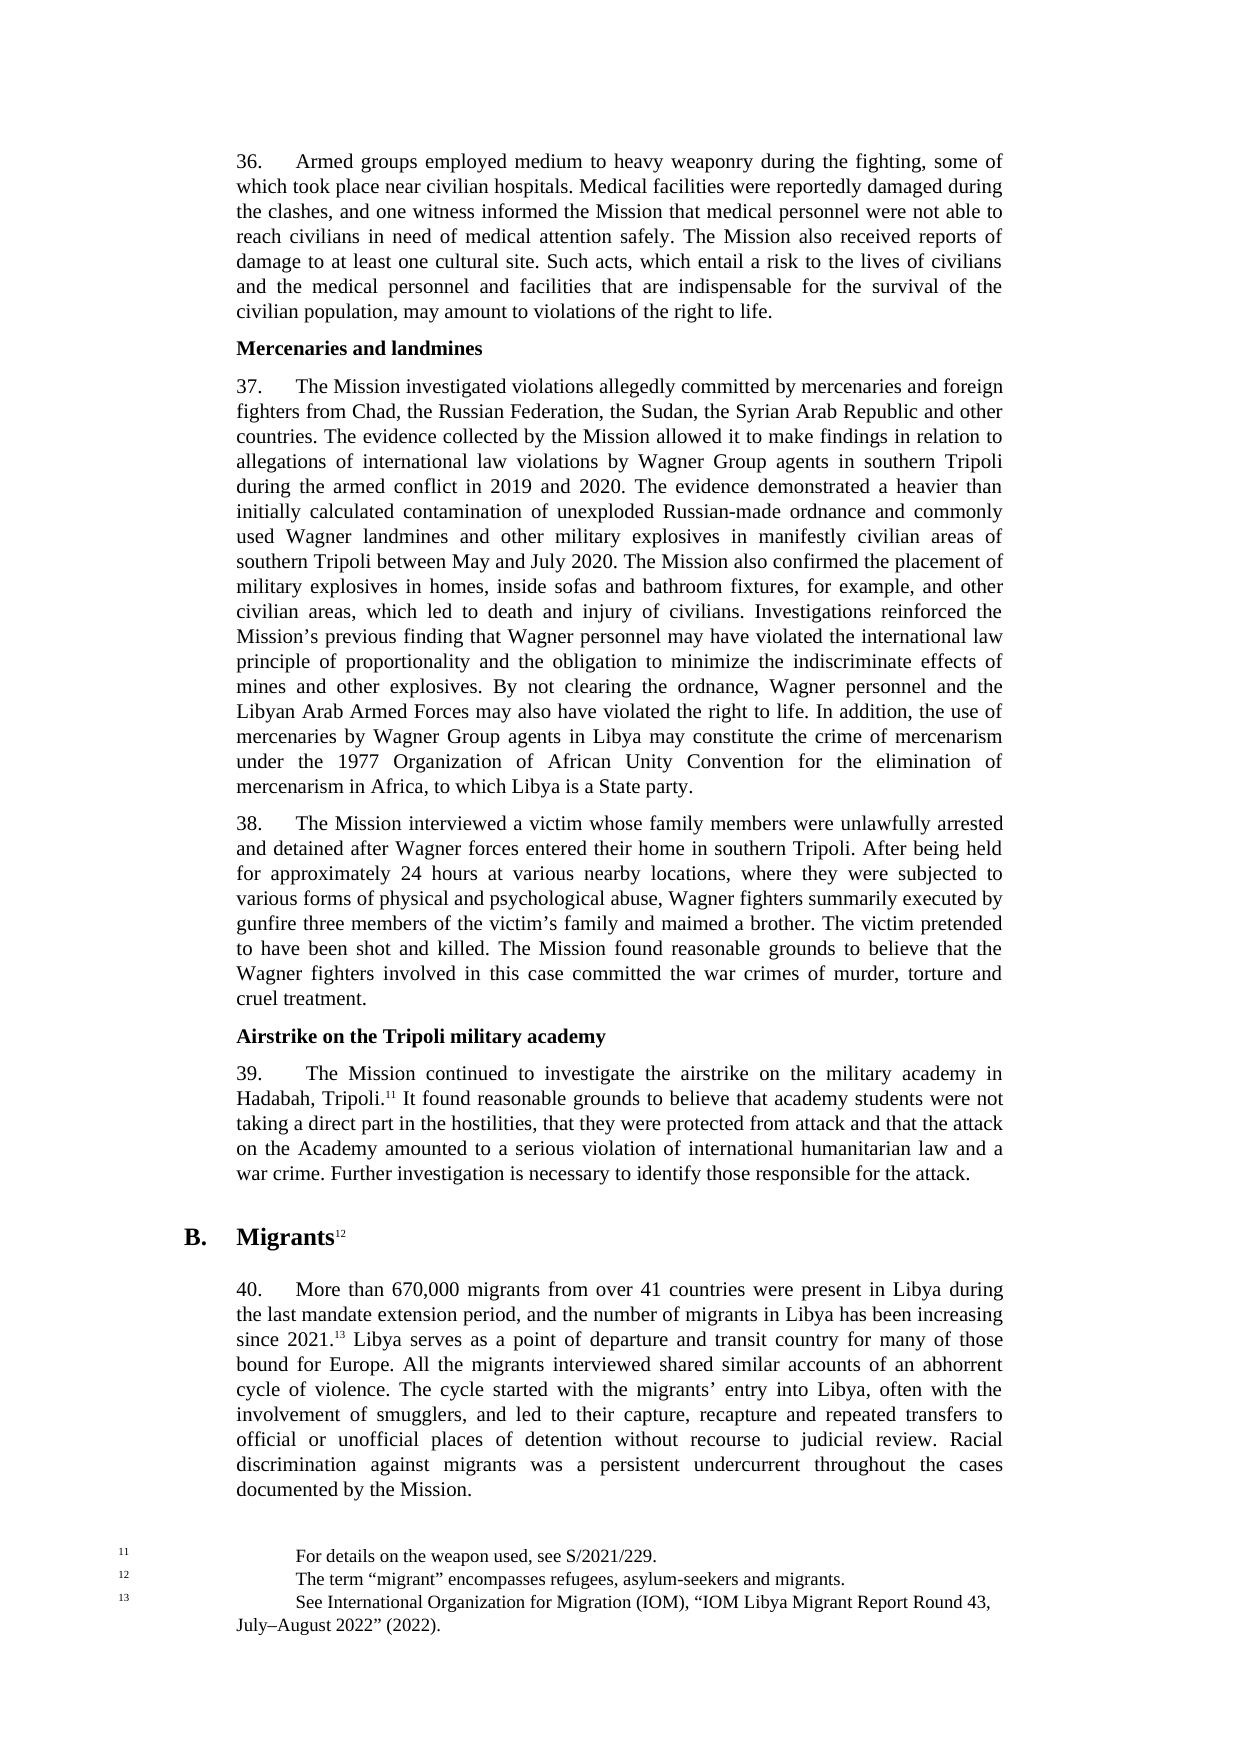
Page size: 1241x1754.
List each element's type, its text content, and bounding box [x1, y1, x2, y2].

text 40. More than 670,000 migrants from over 41 countries were present in Libya during the last mandate extension period, and the number of migrants in Libya has been increasing since 2021. Libya serves as a point of departure and transit country for many of those bound for Europe. All the migrants interviewed shared similar accounts of an abhorrent cycle of violence. The cycle started with the migrants’ entry into Libya, often with the involvement of smugglers, and led to their capture, recapture and repeated transfers to official or unofficial places of detention without recourse to judicial review. Racial discrimination against migrants was a persistent undercurrent throughout the cases documented by the Mission. [236, 1276, 1004, 1501]
text B. Migrants [118, 1223, 1004, 1251]
text 38. The Mission interviewed a victim whose family members were unlawfully arrested and detained after Wagner forces entered their home in southern Tripoli. After being held for approximately 24 hours at various nearby locations, where they were subjected to various forms of physical and psychological abuse, Wagner fighters summarily executed by gunfire three members of the victim’s family and maimed a brother. The victim pretended to have been shot and killed. The Mission found reasonable grounds to believe that the Wagner fighters involved in this case committed the war crimes of murder, torture and cruel treatment. [236, 810, 1004, 1010]
text Airstrike on the Tripoli military academy [236, 1023, 1004, 1048]
text Mercenaries and landmines [236, 335, 1004, 360]
text 39. The Mission continued to investigate the airstrike on the military academy in Hadabah, Tripoli. It found reasonable grounds to believe that academy students were not taking a direct part in the hostilities, that they were protected from attack and that the attack on the Academy amounted to a serious violation of international humanitarian law and a war crime. Further investigation is necessary to identify those responsible for the attack. [236, 1060, 1004, 1185]
text 37. The Mission investigated violations allegedly committed by mercenaries and foreign fighters from Chad, the Russian Federation, the Sudan, the Syrian Arab Republic and other countries. The evidence collected by the Mission allowed it to make findings in relation to allegations of international law violations by Wagner Group agents in southern Tripoli during the armed conflict in 2019 and 2020. The evidence demonstrated a heavier than initially calculated contamination of unexploded Russian-made ordnance and commonly used Wagner landmines and other military explosives in manifestly civilian areas of southern Tripoli between May and July 2020. The Mission also confirmed the placement of military explosives in homes, inside sofas and bathroom fixtures, for example, and other civilian areas, which led to death and injury of civilians. Investigations reinforced the Mission’s previous finding that Wagner personnel may have violated the international law principle of proportionality and the obligation to minimize the indiscriminate effects of mines and other explosives. By not clearing the ordnance, Wagner personnel and the Libyan Arab Armed Forces may also have violated the right to life. In addition, the use of mercenaries by Wagner Group agents in Libya may constitute the crime of mercenarism under the 1977 Organization of African Unity Convention for the elimination of mercenarism in Africa, to which Libya is a State party. [236, 373, 1004, 798]
text 36. Armed groups employed medium to heavy weaponry during the fighting, some of which took place near civilian hospitals. Medical facilities were reportedly damaged during the clashes, and one witness informed the Mission that medical personnel were not able to reach civilians in need of medical attention safely. The Mission also received reports of damage to at least one cultural site. Such acts, which entail a risk to the lives of civilians and the medical personnel and facilities that are indispensable for the survival of the civilian population, may amount to violations of the right to life. [236, 148, 1004, 323]
